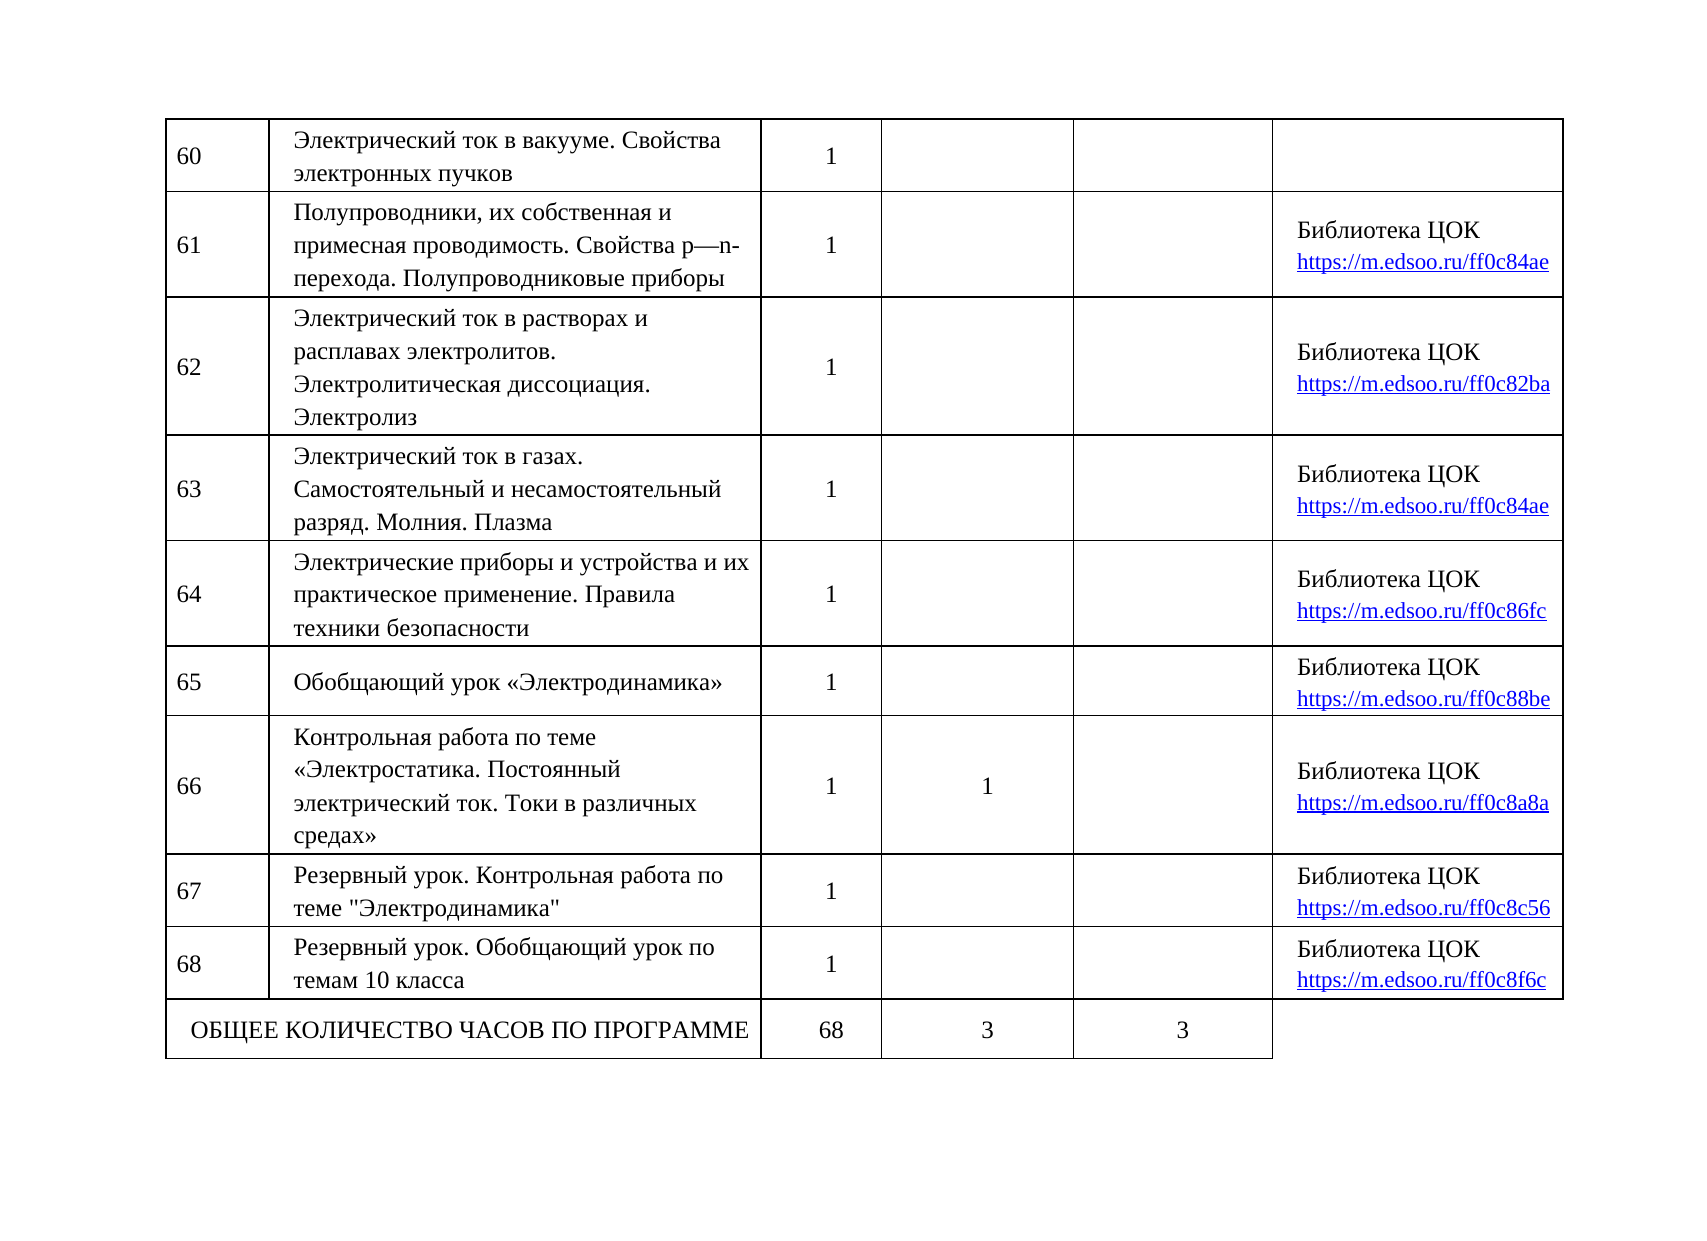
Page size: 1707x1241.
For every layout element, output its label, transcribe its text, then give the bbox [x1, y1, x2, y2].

table_cell Библиотека ЦОК https://m.edsoo.ru/ff0c8f6c [1273, 927, 1562, 998]
table_cell Электрические приборы и устройства и их практическое применение. Правила техники безопасности [270, 541, 760, 645]
table_cell Библиотека ЦОК https://m.edsoo.ru/ff0c8c56 [1273, 855, 1562, 926]
table_cell [882, 855, 1073, 926]
table_cell 68 [167, 927, 268, 998]
table_cell [882, 541, 1073, 645]
table_cell Библиотека ЦОК https://m.edsoo.ru/ff0c84ae [1273, 192, 1562, 296]
table_cell 68 [762, 1000, 881, 1057]
table_cell Библиотека ЦОК https://m.edsoo.ru/ff0c88be [1273, 647, 1562, 715]
table_cell [1074, 120, 1272, 191]
table_cell 3 [1074, 1000, 1272, 1057]
table_cell [882, 120, 1073, 191]
table_cell [882, 192, 1073, 296]
table_cell 60 [167, 120, 268, 191]
table_cell 63 [167, 436, 268, 540]
table_cell [1074, 192, 1272, 296]
table_cell 1 [882, 716, 1073, 853]
table_cell Библиотека ЦОК https://m.edsoo.ru/ff0c8a8a [1273, 716, 1562, 853]
table_cell [1074, 927, 1272, 998]
table_cell [882, 647, 1073, 715]
table_cell ОБЩЕЕ КОЛИЧЕСТВО ЧАСОВ ПО ПРОГРАММЕ [167, 1000, 760, 1057]
table_cell Электрический ток в газах. Самостоятельный и несамостоятельный разряд. Молния. Плазма [270, 436, 760, 540]
table_cell Библиотека ЦОК https://m.edsoo.ru/ff0c82ba [1273, 298, 1562, 434]
table_cell 3 [882, 1000, 1073, 1057]
table_cell Библиотека ЦОК https://m.edsoo.ru/ff0c84ae [1273, 436, 1562, 540]
table_cell Резервный урок. Обобщающий урок по темам 10 класса [270, 927, 760, 998]
table_cell Контрольная работа по теме «Электростатика. Постоянный электрический ток. Токи в различных средах» [270, 716, 760, 853]
table_cell Обобщающий урок «Электродинамика» [270, 647, 760, 715]
table_cell 1 [762, 298, 881, 434]
table_cell 1 [762, 927, 881, 998]
table_cell Библиотека ЦОК https://m.edsoo.ru/ff0c86fc [1273, 541, 1562, 645]
table_cell Резервный урок. Контрольная работа по теме "Электродинамика" [270, 855, 760, 926]
table_cell [882, 927, 1073, 998]
table_cell 67 [167, 855, 268, 926]
table_cell [882, 436, 1073, 540]
table_cell 1 [762, 855, 881, 926]
table_cell [1074, 855, 1272, 926]
table_cell [1074, 298, 1272, 434]
table_cell 1 [762, 541, 881, 645]
table_cell [882, 298, 1073, 434]
table_cell Полупроводники, их собственная и примесная проводимость. Свойства p—n-перехода. Полупроводниковые приборы [270, 192, 760, 296]
table_cell 1 [762, 192, 881, 296]
table_cell [1074, 541, 1272, 645]
table_cell 66 [167, 716, 268, 853]
table_cell [1074, 436, 1272, 540]
table_cell 1 [762, 647, 881, 715]
table_cell 64 [167, 541, 268, 645]
table_cell [1273, 120, 1562, 191]
table_cell 1 [762, 120, 881, 191]
table_cell 1 [762, 716, 881, 853]
table_cell 1 [762, 436, 881, 540]
table_cell [1074, 647, 1272, 715]
table_cell [1074, 716, 1272, 853]
table_cell 61 [167, 192, 268, 296]
table_cell 62 [167, 298, 268, 434]
table_cell Электрический ток в растворах и расплавах электролитов. Электролитическая диссоциация. Электролиз [270, 298, 760, 434]
table_cell 65 [167, 647, 268, 715]
table_cell Электрический ток в вакууме. Свойства электронных пучков [270, 120, 760, 191]
